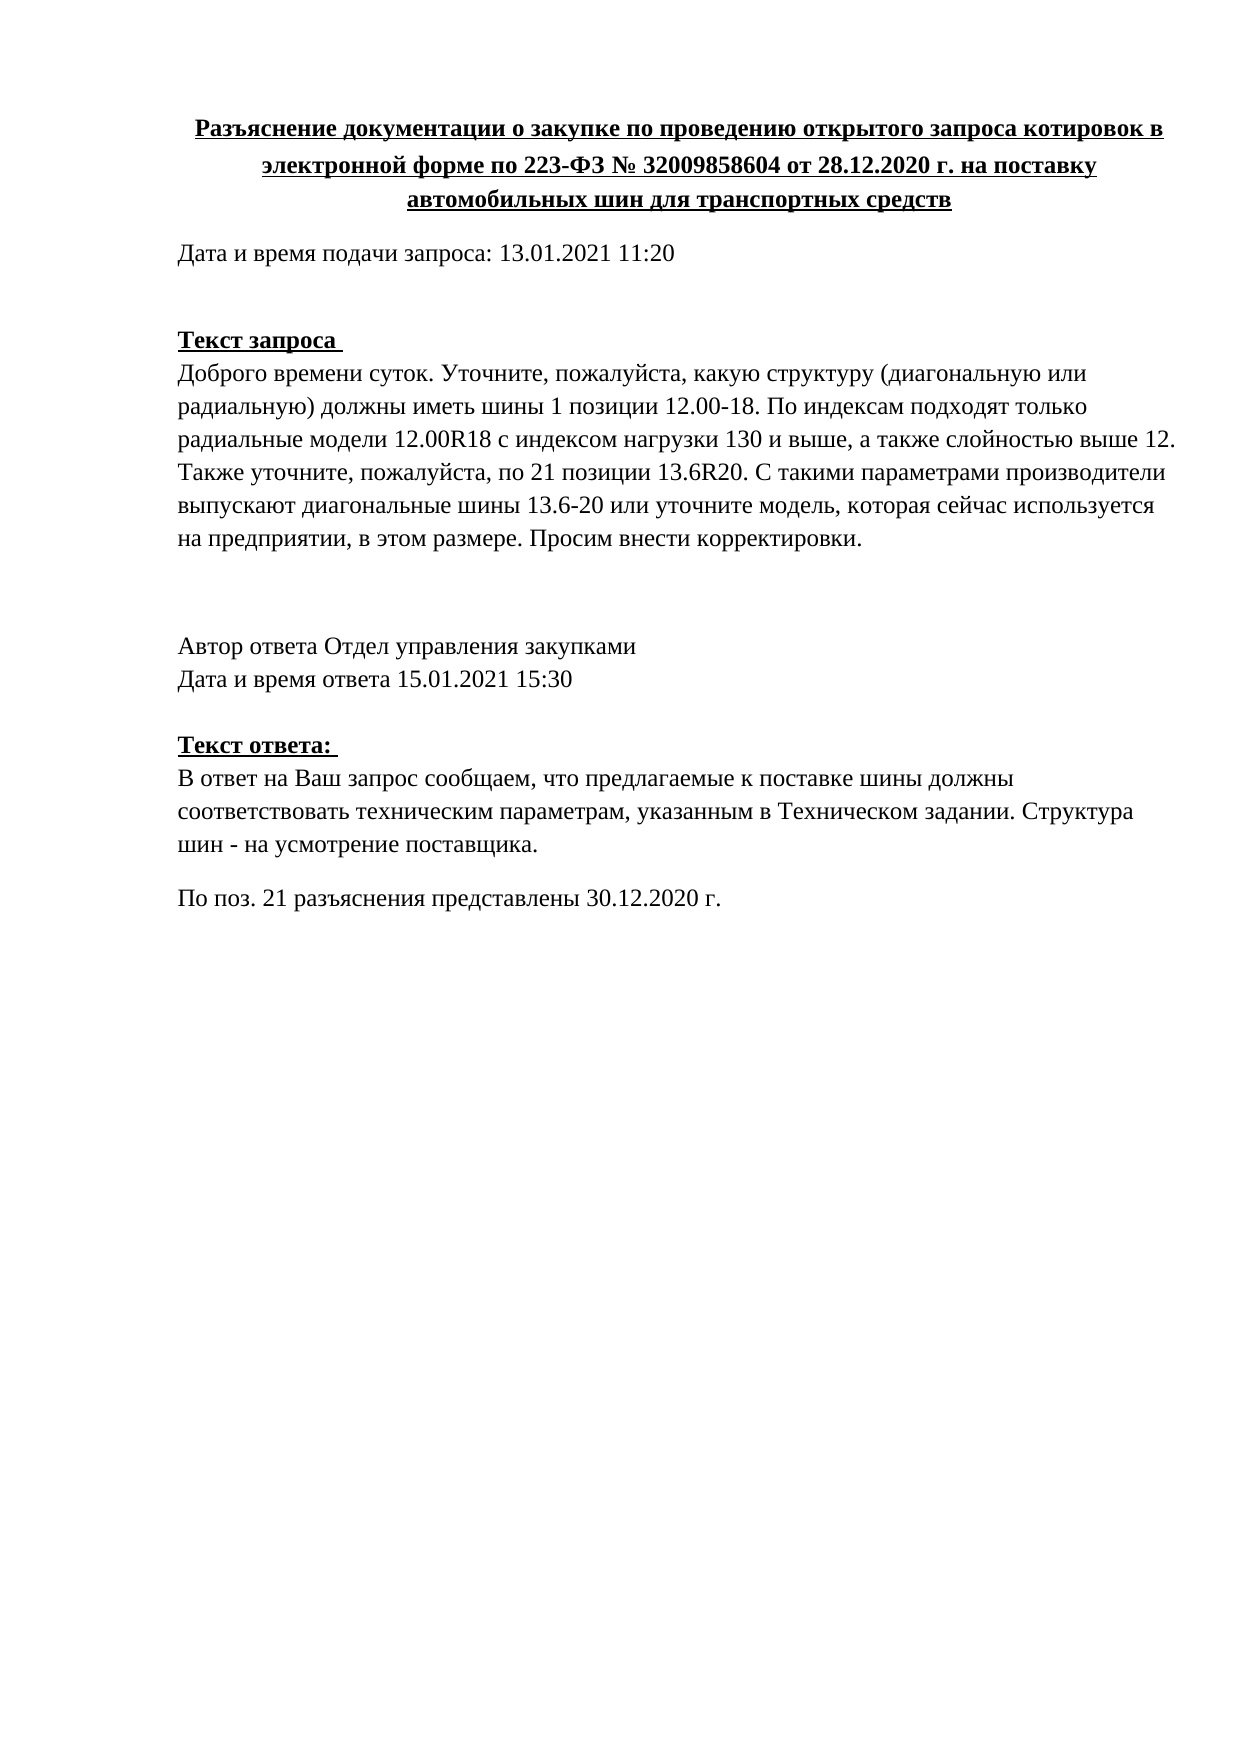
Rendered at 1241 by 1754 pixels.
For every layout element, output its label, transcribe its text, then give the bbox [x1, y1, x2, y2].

text Текст ответа: [177, 730, 1181, 759]
text В ответ на Ваш запрос сообщаем, что предлагаемые к поставке шины должны соответствовать техническим параметрам, указанным в Техническом задании. Структура шин - на усмотрение поставщика. [177, 763, 1152, 858]
text Автор ответа Отдел управления закупками [177, 631, 1181, 660]
text Дата и время подачи запроса: 13.01.2021 11:20 [177, 238, 1181, 267]
text Текст запроса Доброго времени суток. Уточните, пожалуйста, какую структуру (диагональную или радиальную) должны иметь шины 1 позиции 12.00-18. По индексам подходят только радиальные модели 12.00R18 с индексом нагрузки 130 и выше, а также слойностью выше 12. Также уточните, пожалуйста, по 21 позиции 13.6R20. С такими параметрами производители выпускают диагональные шины 13.6-20 или уточните модель, которая сейчас используется на предприятии, в этом размере. Просим внести корректировки. [177, 292, 1181, 552]
text По поз. 21 разъяснения представлены 30.12.2020 г. [177, 883, 1152, 912]
text Разъяснение документации о закупке по проведению открытого запроса котировок в электронной форме по 223-ФЗ № 32009858604 от 28.12.2020 г. на поставку автомобильных шин для транспортных средств [177, 113, 1181, 213]
text Дата и время ответа 15.01.2021 15:30 [177, 664, 1181, 693]
